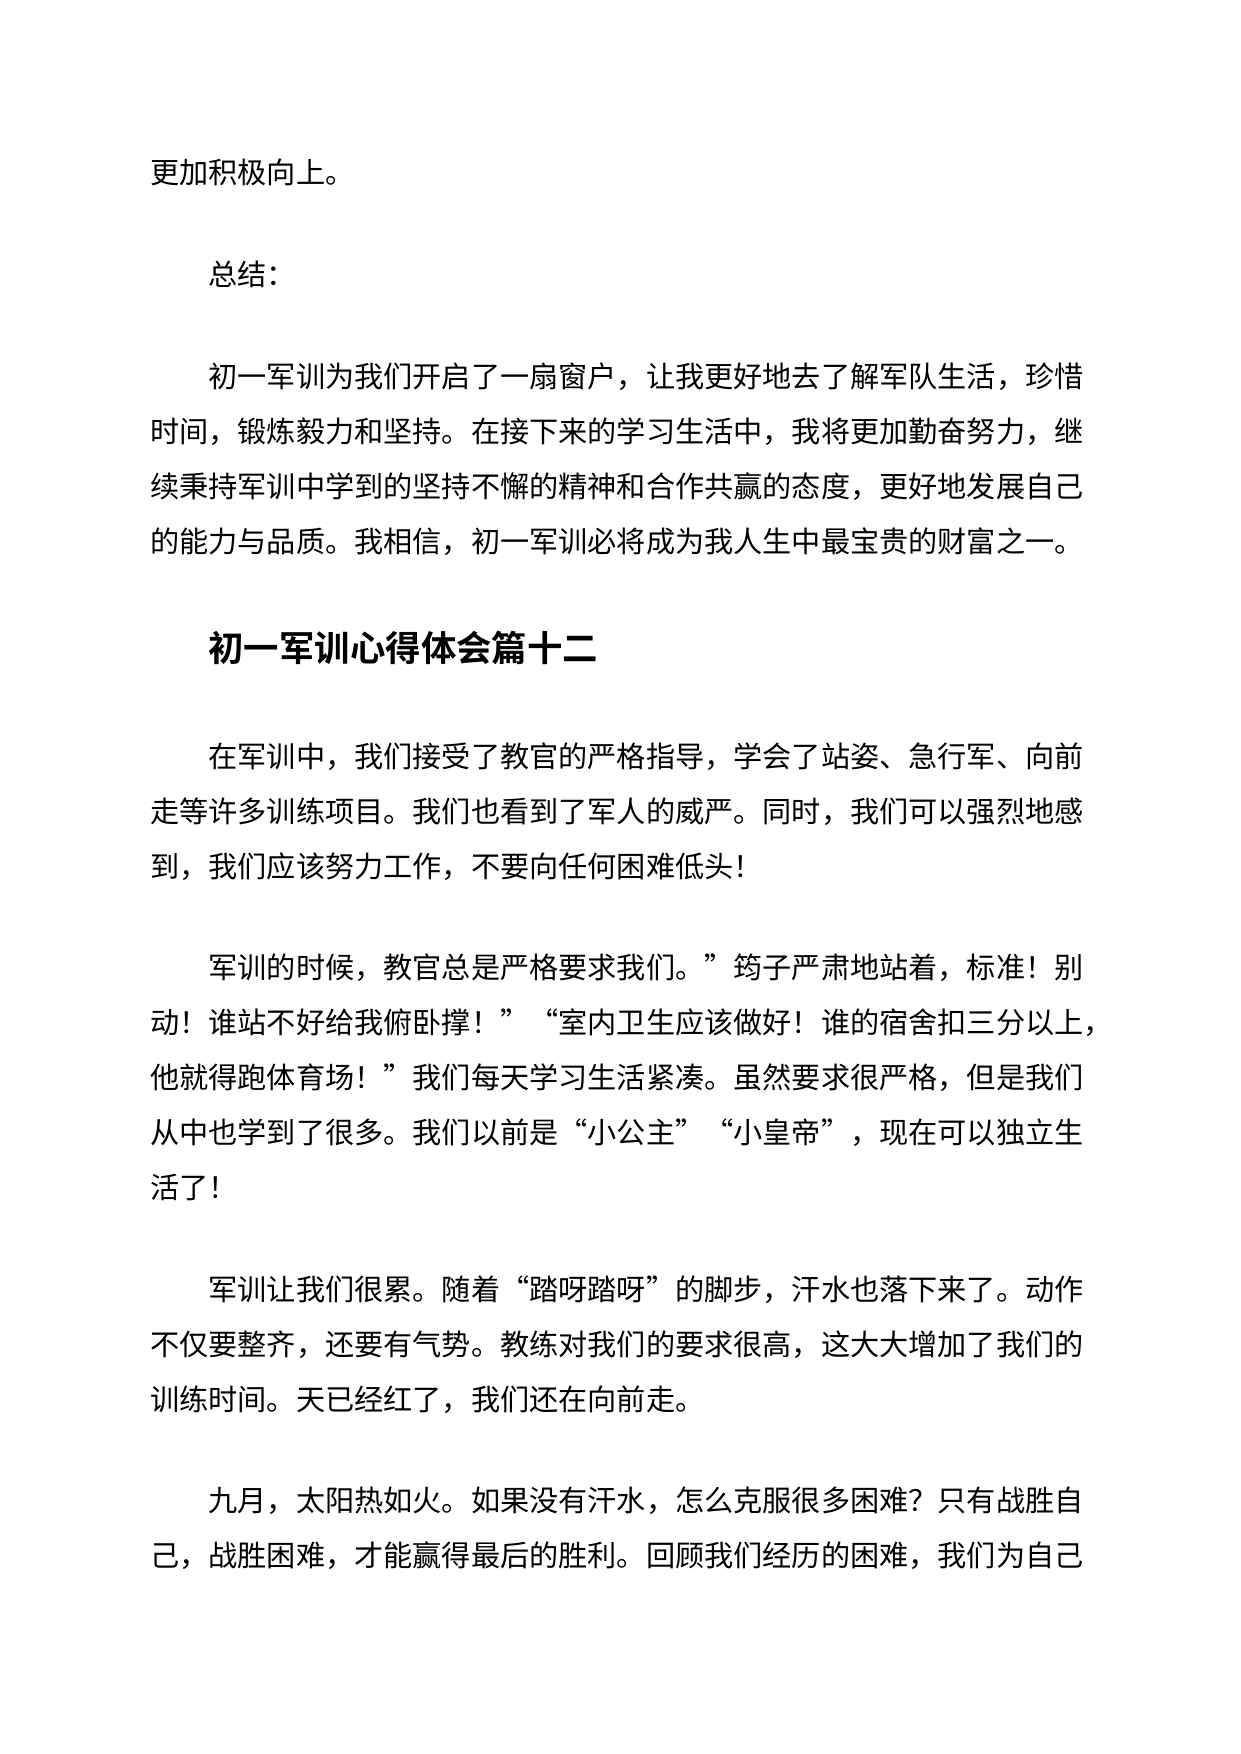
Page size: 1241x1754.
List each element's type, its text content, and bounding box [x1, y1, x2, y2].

text 初一军训心得体会篇十二 [150, 620, 1090, 671]
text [150, 1478, 1090, 1575]
text 初一军训为我们开启了一扇窗户，让我更好地去了解军队生活，珍惜时间，锻炼毅力和坚持。在接下来的学习生活中，我将更加勤奋努力，继续秉持军训中学到的坚持不懈的精神和合作共赢的态度，更好地发展自己的能力与品质。我相信，初一军训必将成为我人生中最宝贵的财富之一。 [150, 353, 1090, 561]
text 军训让我们很累。随着“踏呀踏呀”的脚步，汗水也落下来了。动作不仅要整齐，还要有气势。教练对我们的要求很高，这大大增加了我们的训练时间。天已经红了，我们还在向前走。 [150, 1266, 1090, 1418]
text 军训的时候，教官总是严格要求我们。”筠子严肃地站着，标准！别动！谁站不好给我俯卧撑！”“室内卫生应该做好！谁的宿舍扣三分以上，他就得跑体育场！”我们每天学习生活紧凑。虽然要求很严格，但是我们从中也学到了很多。我们以前是“小公主”“小皇帝”，现在可以独立生活了！ [150, 945, 1090, 1207]
text 总结： [150, 252, 1090, 294]
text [150, 150, 1090, 192]
text 在军训中，我们接受了教官的严格指导，学会了站姿、急行军、向前走等许多训练项目。我们也看到了军人的威严。同时，我们可以强烈地感到，我们应该努力工作，不要向任何困难低头！ [150, 733, 1090, 886]
